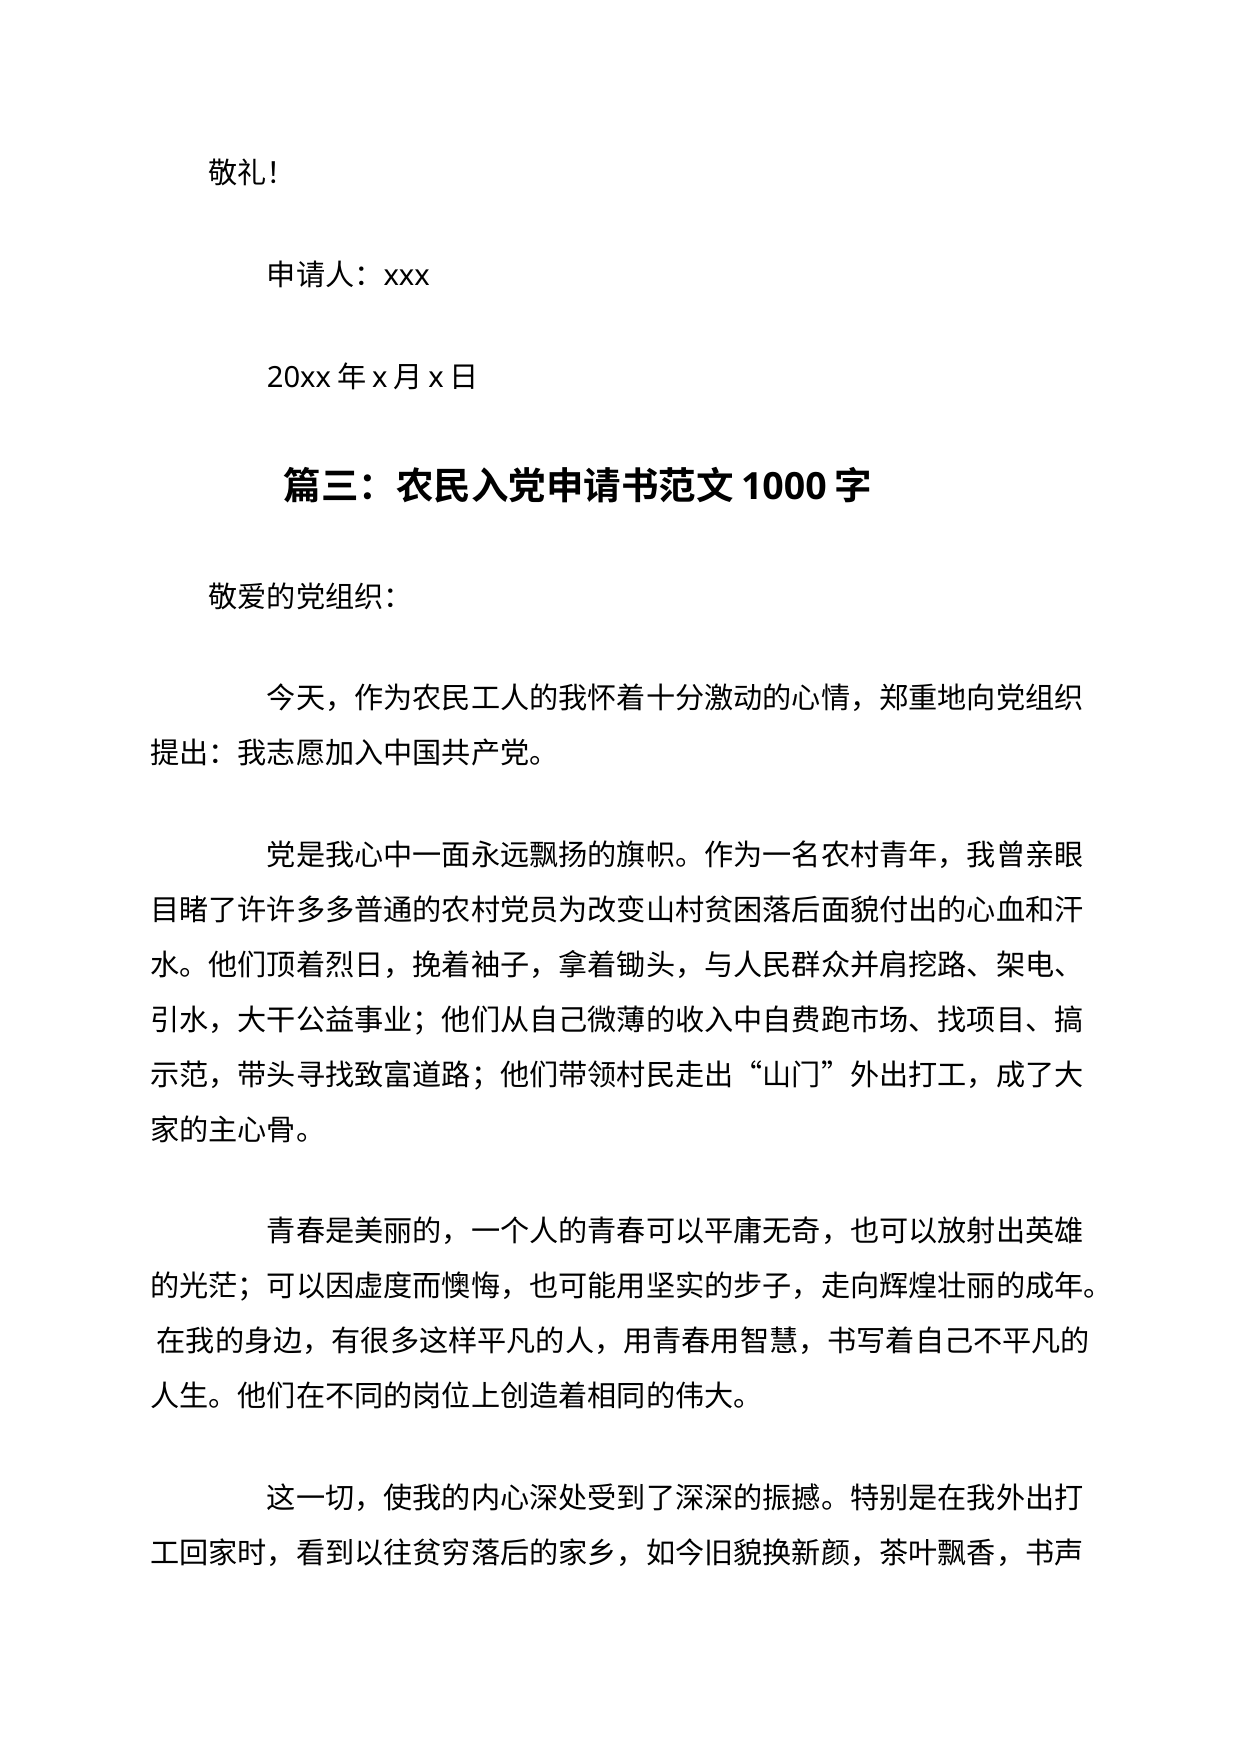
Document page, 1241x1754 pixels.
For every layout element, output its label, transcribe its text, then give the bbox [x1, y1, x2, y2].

text 敬礼！ [150, 150, 1090, 192]
text 敬爱的党组织： [150, 573, 1090, 616]
text 20xx年x月x日 [150, 354, 1090, 396]
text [150, 1474, 1090, 1572]
text 青春是美丽的，一个人的青春可以平庸无奇，也可以放射出英雄的光茫；可以因虚度而懊悔，也可能用坚实的步子，走向辉煌壮丽的成年。 在我的身边，有很多这样平凡的人，用青春用智慧，书写着自己不平凡的人生。他们在不同的岗位上创造着相同的伟大。 [150, 1208, 1090, 1415]
text 篇三：农民入党申请书范文1000字 [150, 456, 1090, 510]
text 申请人：xxx [150, 252, 1090, 294]
text 今天，作为农民工人的我怀着十分激动的心情，郑重地向党组织提出：我志愿加入中国共产党。 [150, 675, 1090, 772]
text 党是我心中一面永远飘扬的旗帜。作为一名农村青年，我曾亲眼目睹了许许多多普通的农村党员为改变山村贫困落后面貌付出的心血和汗水。他们顶着烈日，挽着袖子，拿着锄头，与人民群众并肩挖路、架电、引水，大干公益事业；他们从自己微薄的收入中自费跑市场、找项目、搞示范，带头寻找致富道路；他们带领村民走出“山门”外出打工，成了大家的主心骨。 [150, 832, 1090, 1148]
